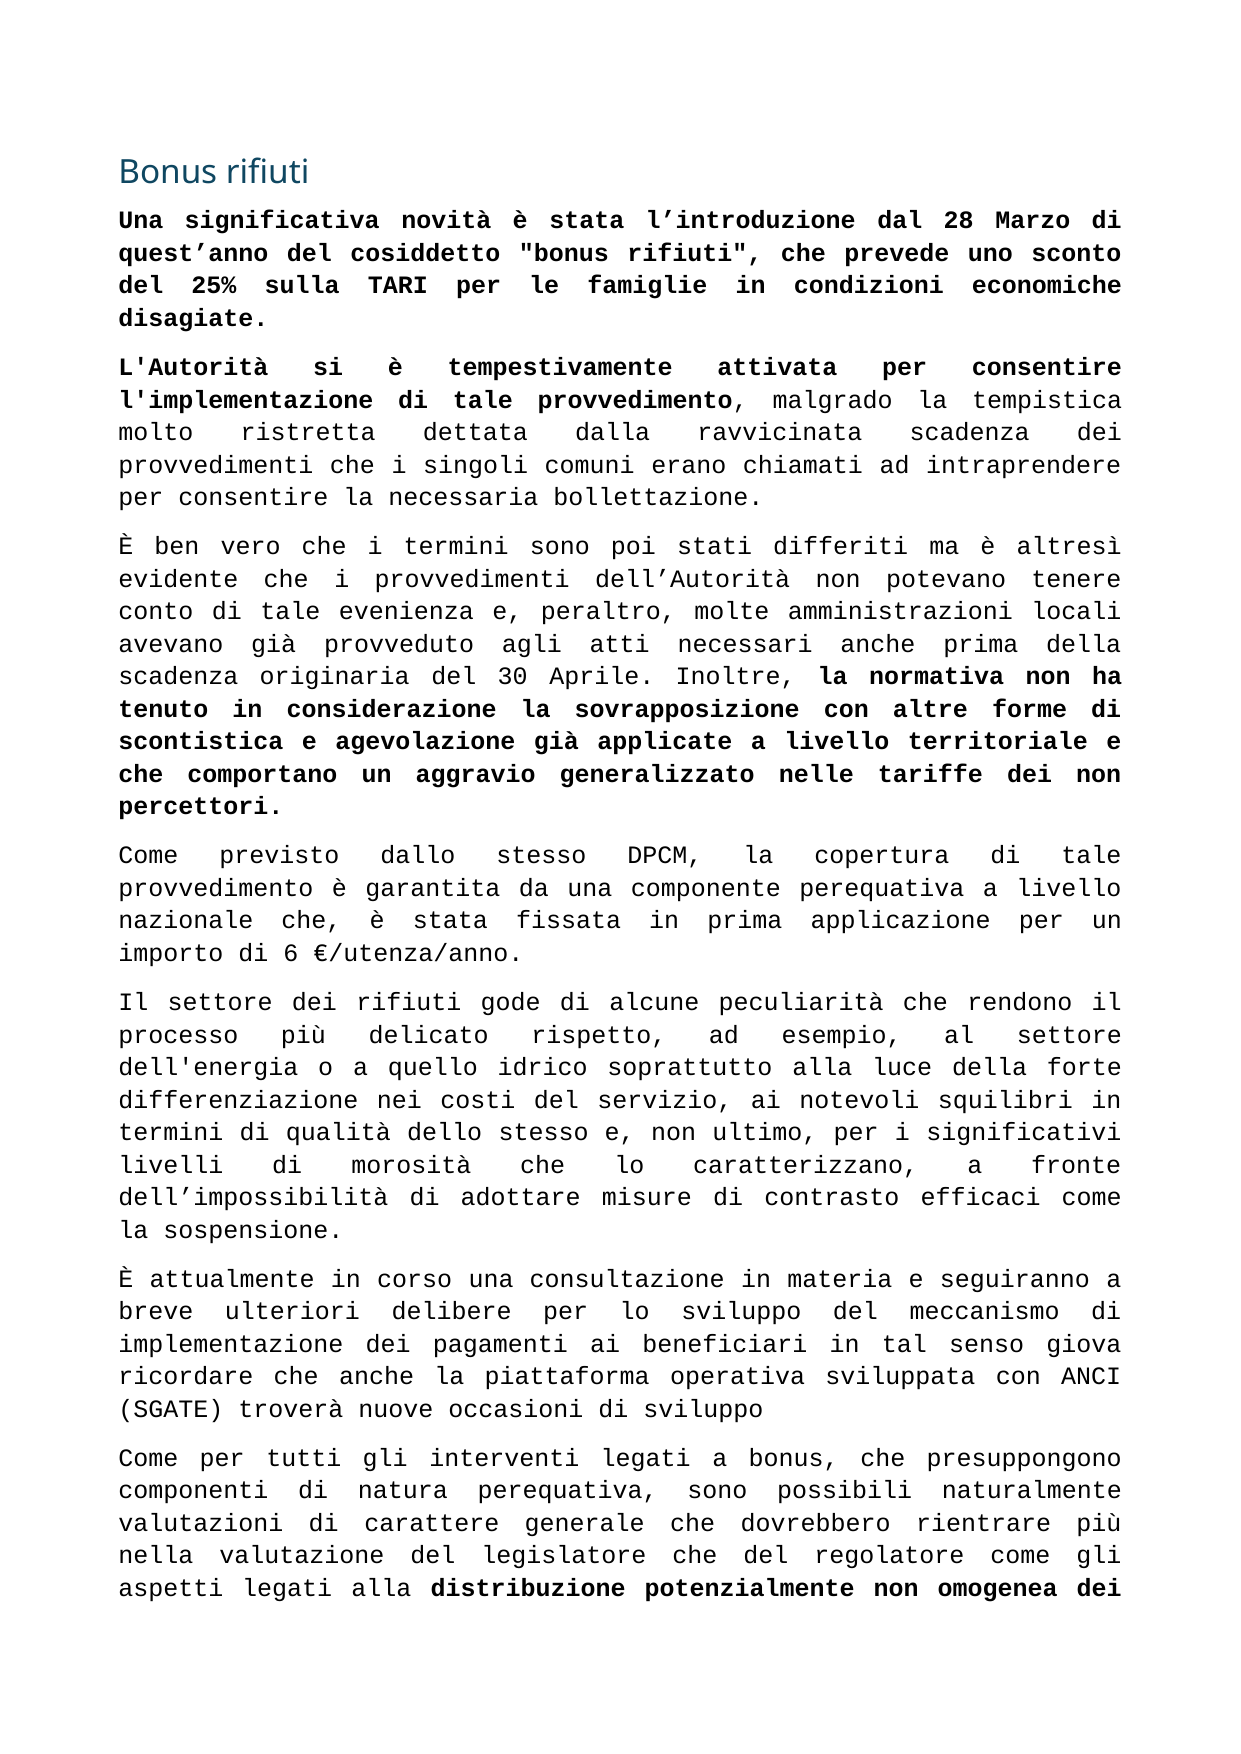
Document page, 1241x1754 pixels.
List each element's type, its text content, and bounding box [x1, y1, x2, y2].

text È attualmente in corso una consultazione in materia e seguiranno a breve ulteriori delibere per lo sviluppo del meccanismo di implementazione dei pagamenti ai beneficiari in tal senso giova ricordare che anche la piattaforma operativa sviluppata con ANCI (SGATE) troverà nuove occasioni di sviluppo [118, 1266, 1122, 1425]
subtitle Bonus rifiuti [118, 148, 1122, 193]
text L'Autorità si è tempestivamente attivata per consentire l'implementazione di tale provvedimento, malgrado la tempistica molto ristretta dettata dalla ravvicinata scadenza dei provvedimenti che i singoli comuni erano chiamati ad intraprendere per consentire la necessaria bollettazione. [118, 355, 1122, 513]
text Come previsto dallo stesso DPCM, la copertura di tale provvedimento è garantita da una componente perequativa a livello nazionale che, è stata fissata in prima applicazione per un importo di 6 €/utenza/anno. [118, 843, 1122, 969]
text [118, 1446, 1122, 1604]
text Il settore dei rifiuti gode di alcune peculiarità che rendono il processo più delicato rispetto, ad esempio, al settore dell'energia o a quello idrico soprattutto alla luce della forte differenziazione nei costi del servizio, ai notevoli squilibri in termini di qualità dello stesso e, non ultimo, per i significativi livelli di morosità che lo caratterizzano, a fronte dell’impossibilità di adottare misure di contrasto efficaci come la sospensione. [118, 990, 1122, 1246]
text È ben vero che i termini sono poi stati differiti ma è altresì evidente che i provvedimenti dell’Autorità non potevano tenere conto di tale evenienza e, peraltro, molte amministrazioni locali avevano già provveduto agli atti necessari anche prima della scadenza originaria del 30 Aprile. Inoltre, la normativa non ha tenuto in considerazione la sovrapposizione con altre forme di scontistica e agevolazione già applicate a livello territoriale e che comportano un aggravio generalizzato nelle tariffe dei non percettori. [118, 534, 1122, 822]
text Una significativa novità è stata l’introduzione dal 28 Marzo di quest’anno del cosiddetto "bonus rifiuti", che prevede uno sconto del 25% sulla TARI per le famiglie in condizioni economiche disagiate. [118, 208, 1122, 334]
